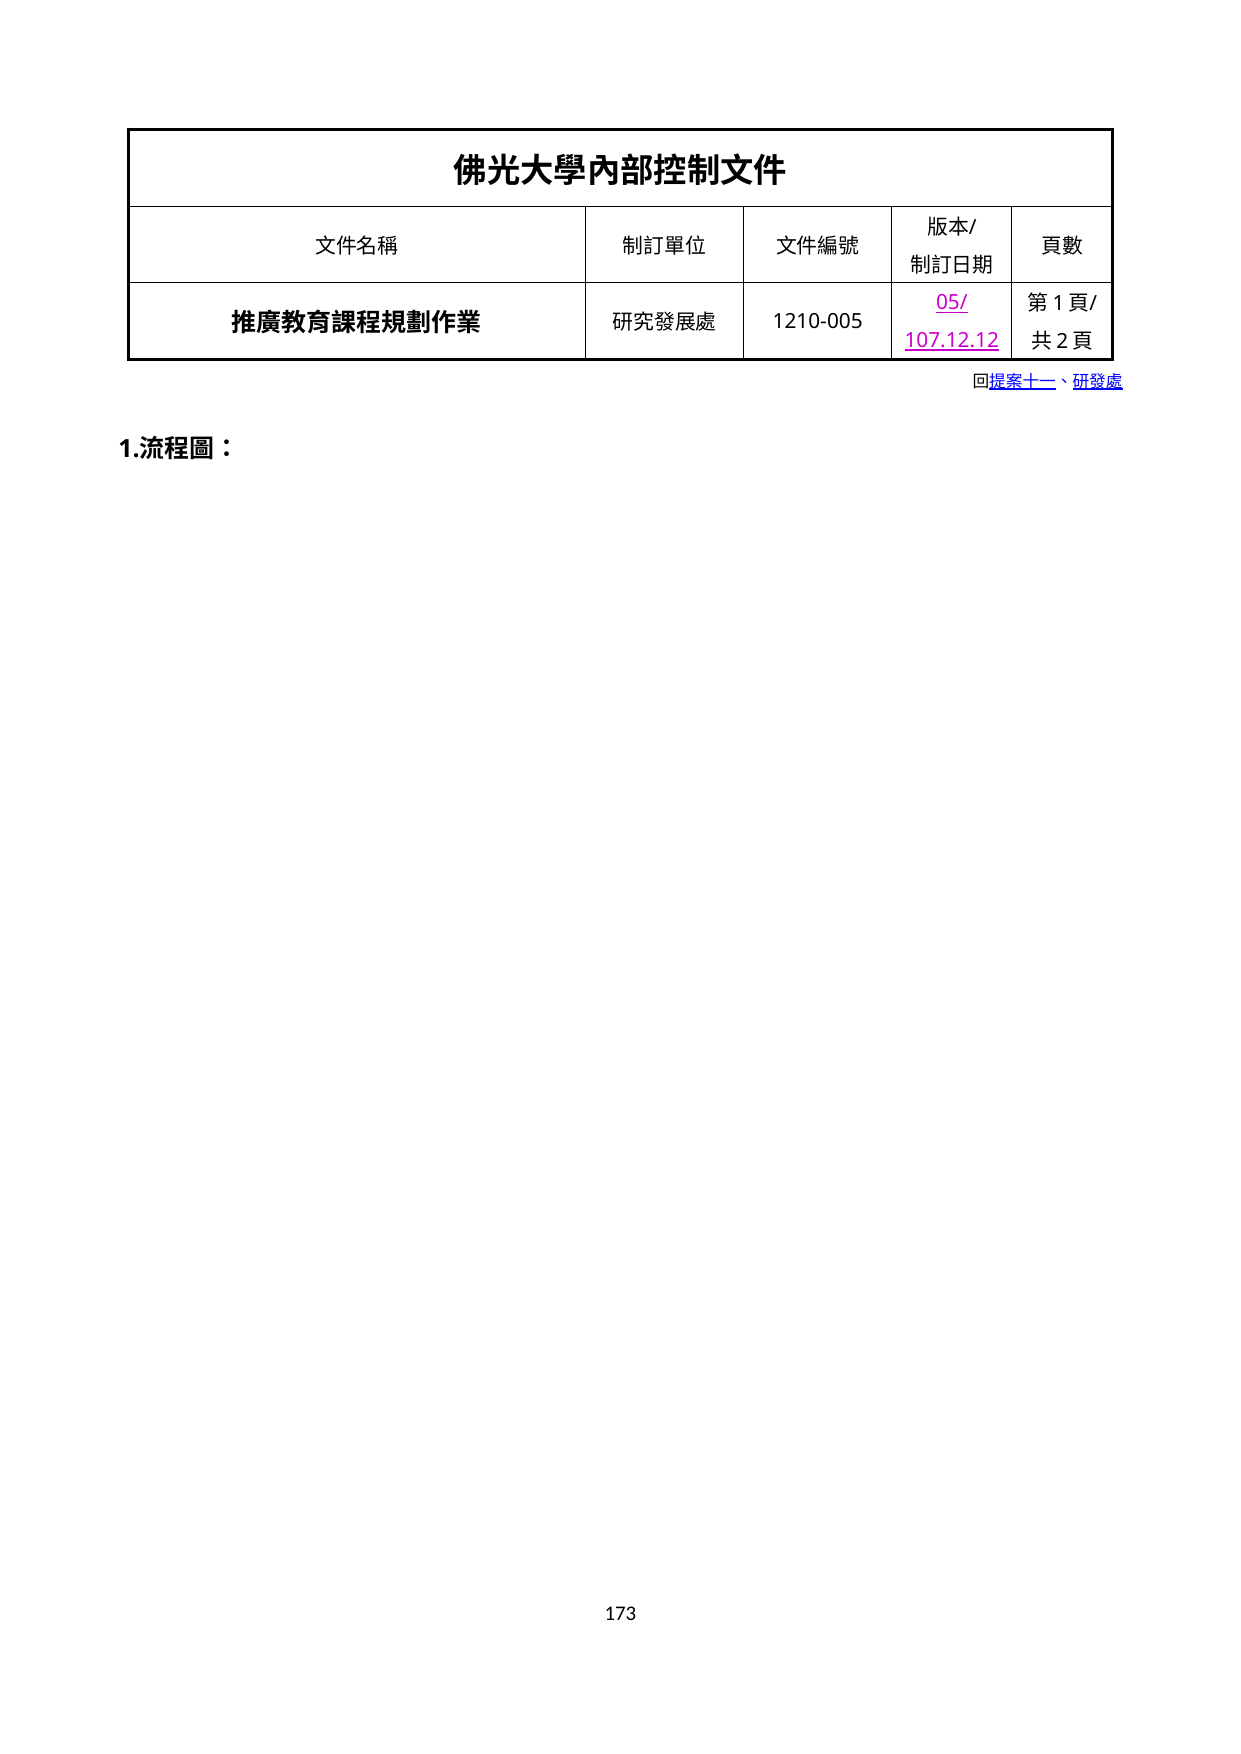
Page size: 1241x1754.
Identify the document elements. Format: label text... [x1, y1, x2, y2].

text 1.流程圖： [118, 428, 1122, 465]
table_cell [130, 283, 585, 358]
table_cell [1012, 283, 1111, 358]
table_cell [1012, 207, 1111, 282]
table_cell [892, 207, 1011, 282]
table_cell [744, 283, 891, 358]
text 回提案十一、研發處 [118, 361, 1122, 398]
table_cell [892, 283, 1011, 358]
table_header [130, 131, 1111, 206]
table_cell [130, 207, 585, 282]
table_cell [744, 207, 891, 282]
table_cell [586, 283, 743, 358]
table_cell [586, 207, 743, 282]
